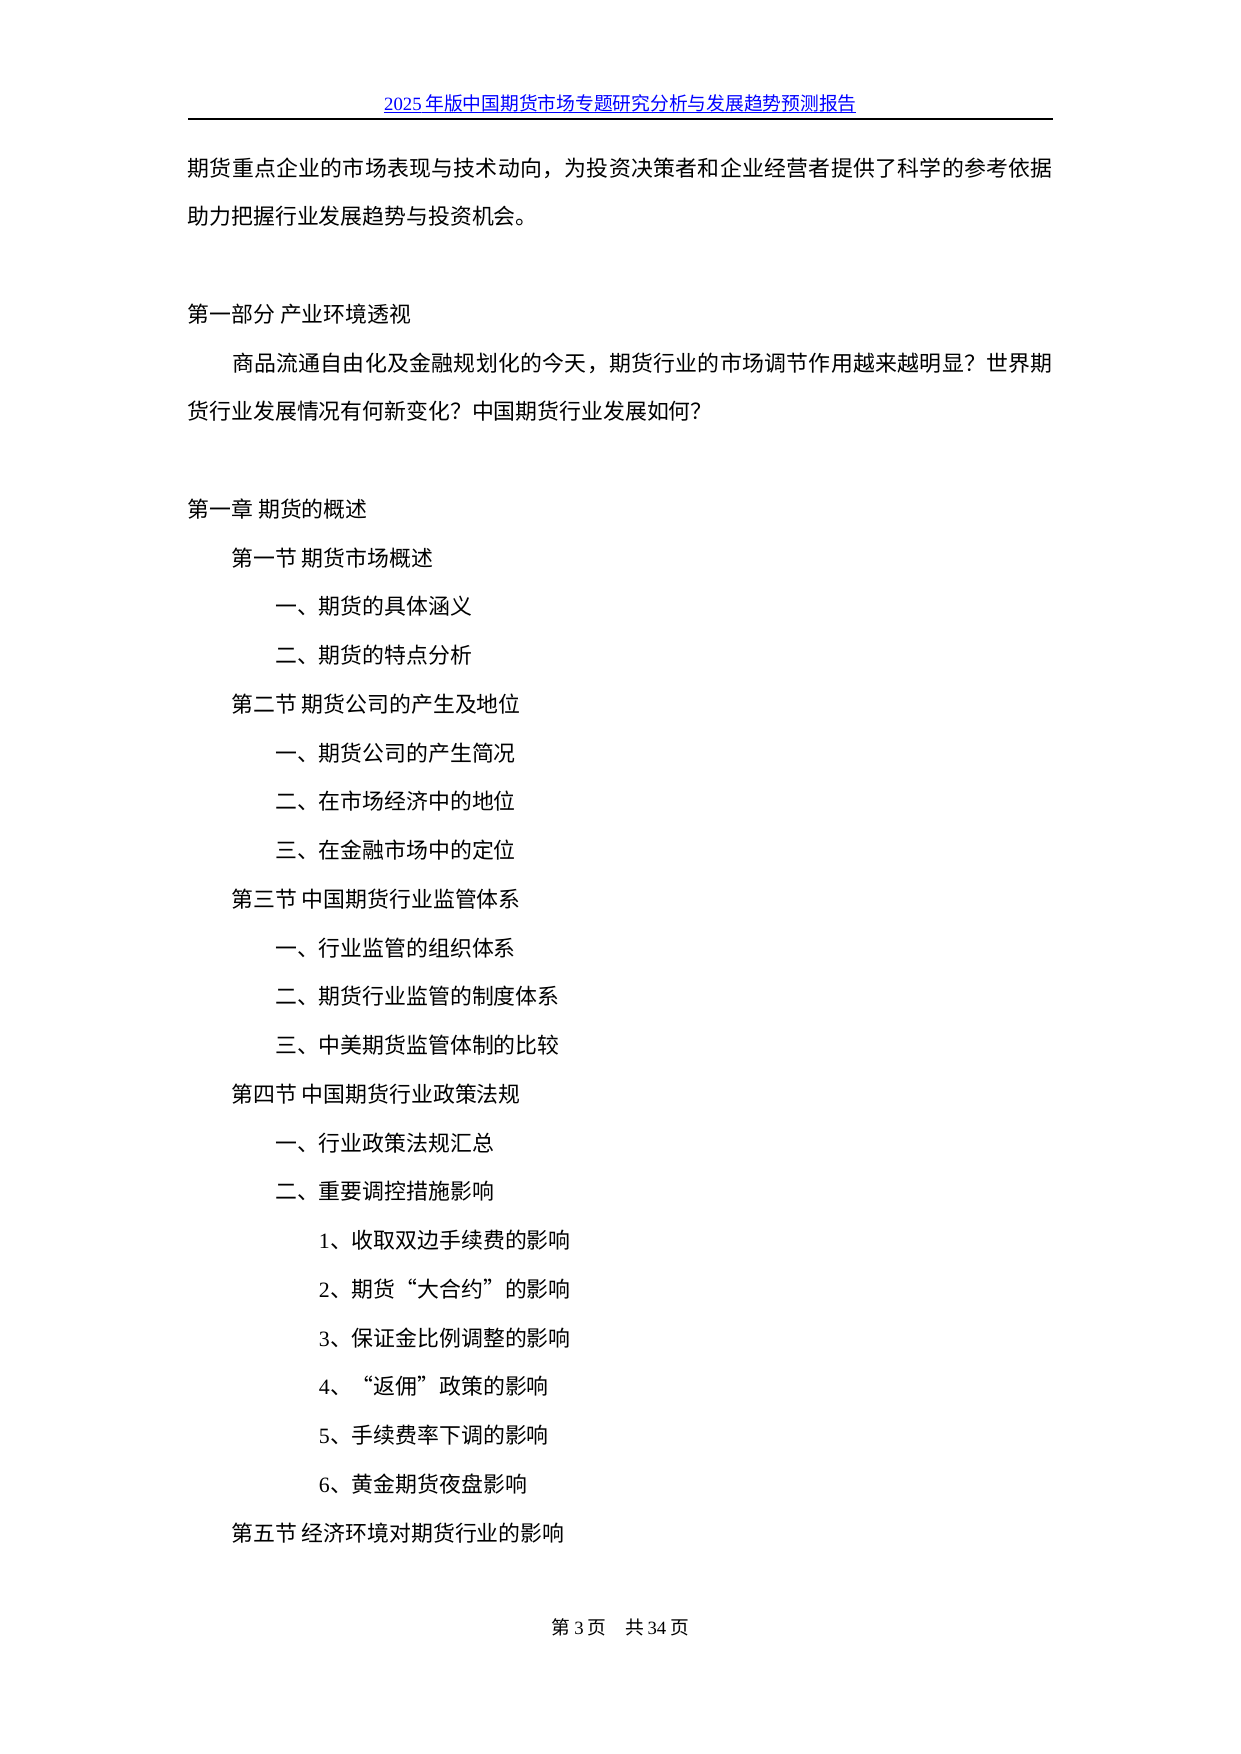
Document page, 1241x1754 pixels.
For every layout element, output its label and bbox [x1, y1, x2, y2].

text [187, 150, 1053, 1548]
